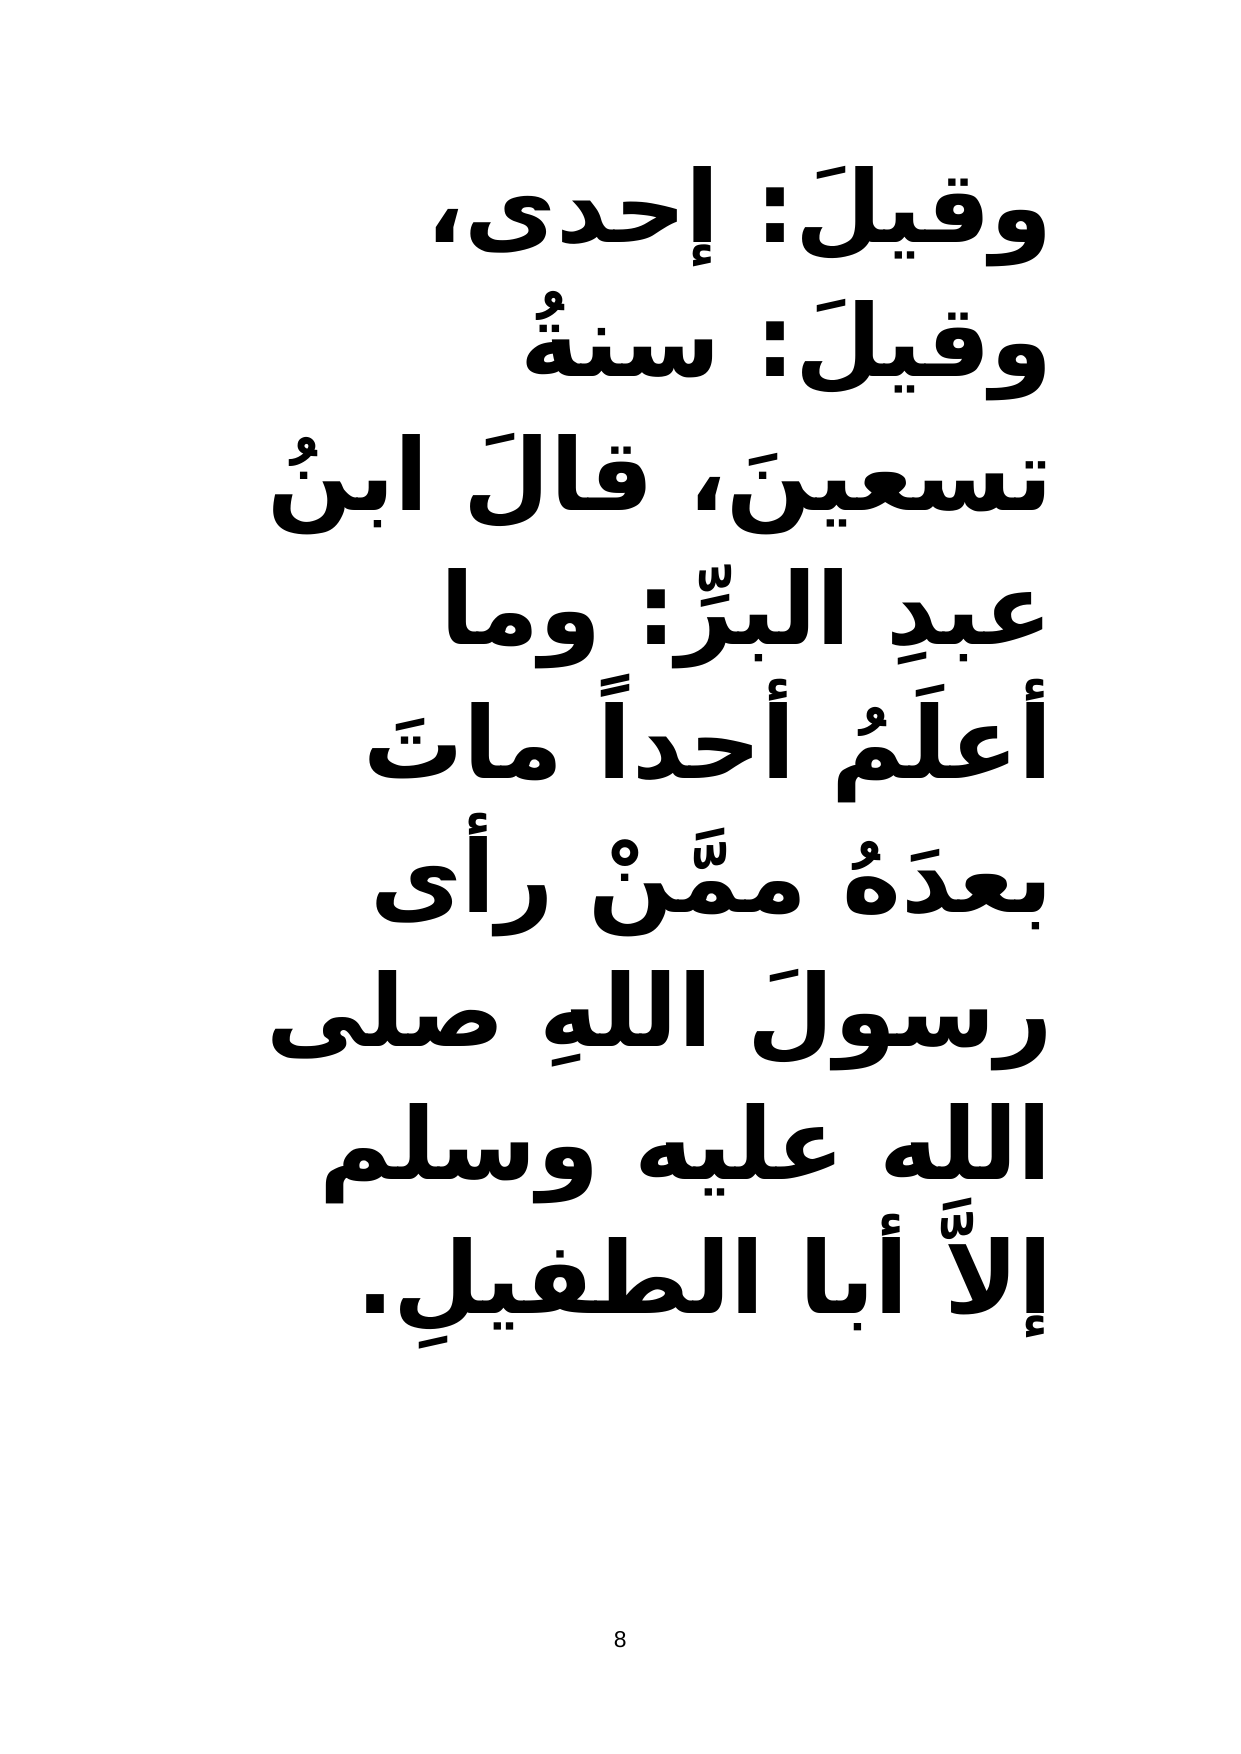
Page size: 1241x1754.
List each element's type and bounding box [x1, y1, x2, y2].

text [187, 150, 1053, 1337]
